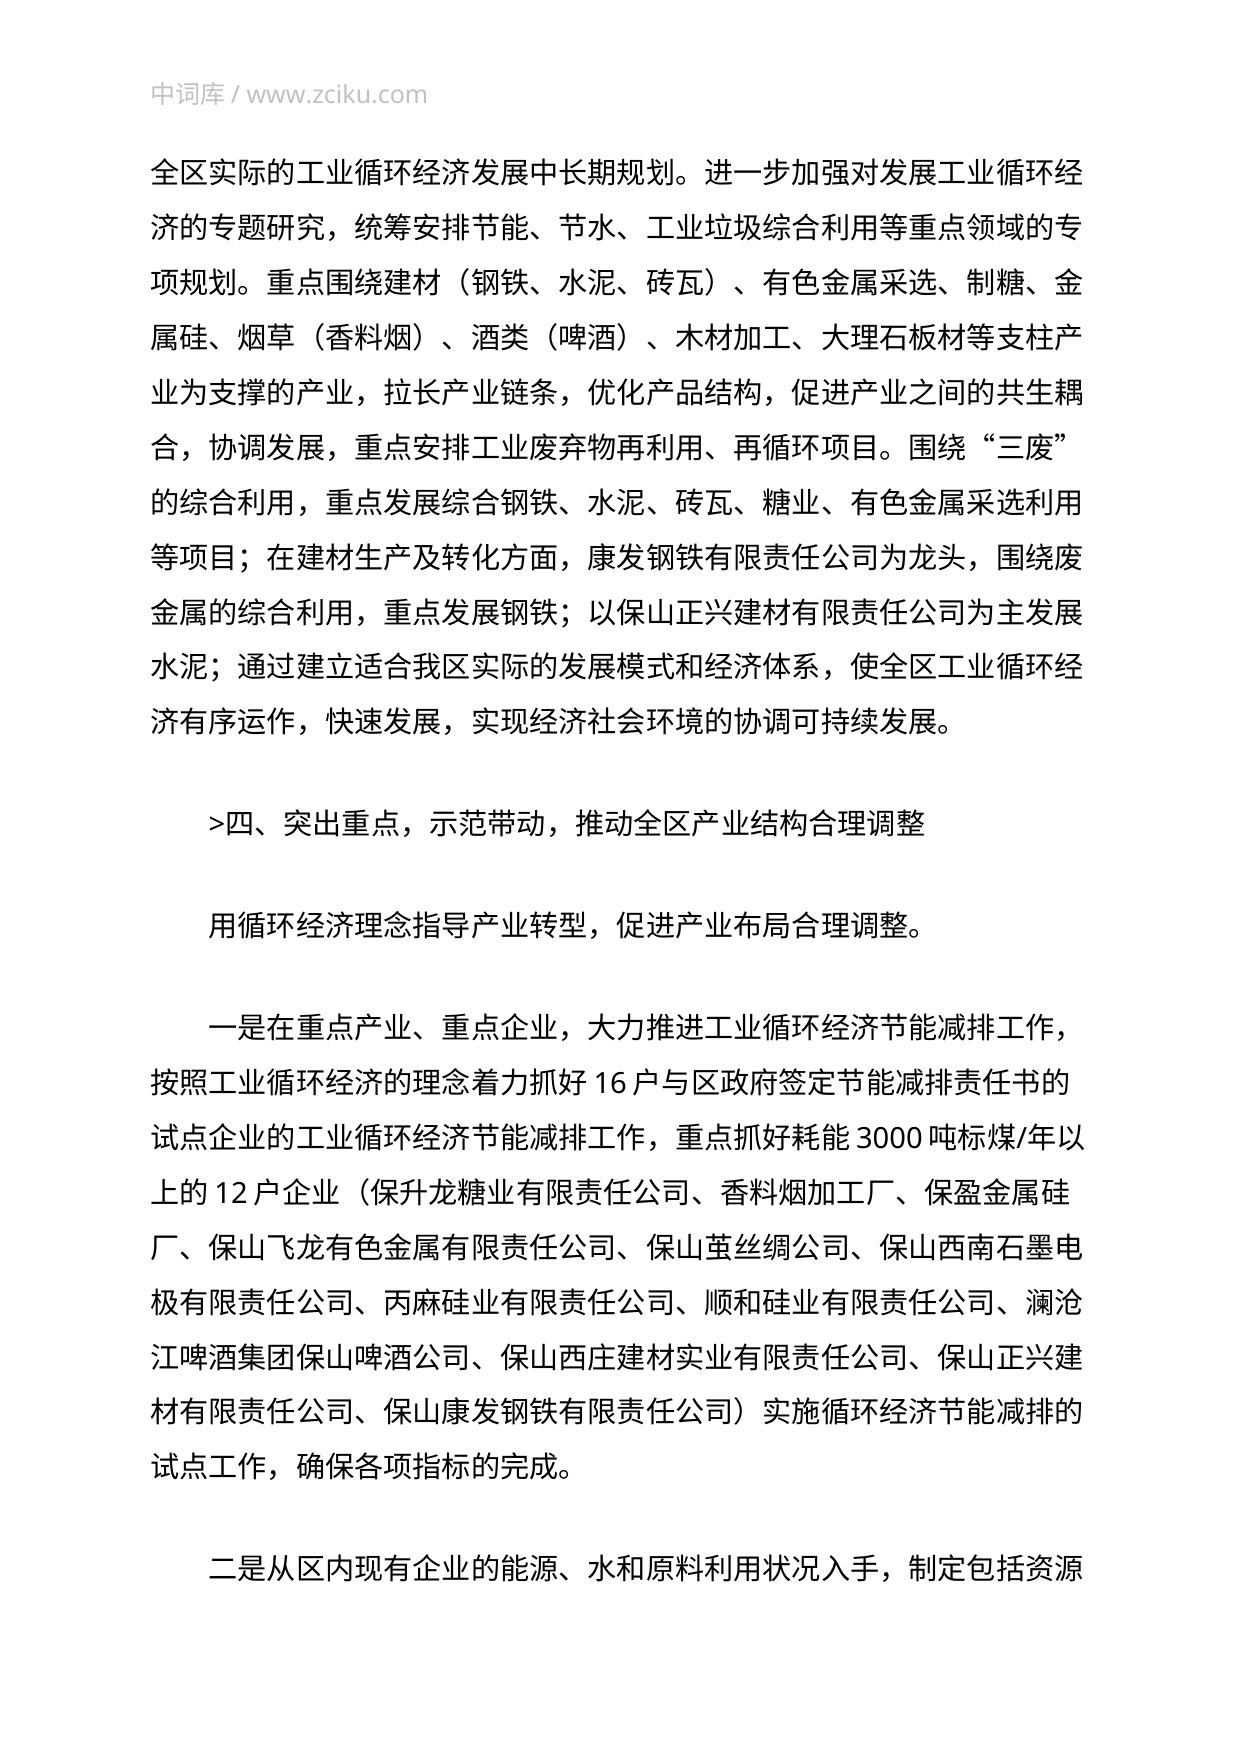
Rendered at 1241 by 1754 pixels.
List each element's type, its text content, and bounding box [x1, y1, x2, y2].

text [150, 150, 1090, 741]
text >四、突出重点，示范带动，推动全区产业结构合理调整 [150, 801, 1090, 843]
text 一是在重点产业、重点企业，大力推进工业循环经济节能减排工作，按照工业循环经济的理念着力抓好16户与区政府签定节能减排责任书的试点企业的工业循环经济节能减排工作，重点抓好耗能3000吨标煤/年以上的12户企业（保升龙糖业有限责任公司、香料烟加工厂、保盈金属硅厂、保山飞龙有色金属有限责任公司、保山茧丝绸公司、保山西南石墨电极有限责任公司、丙麻硅业有限责任公司、顺和硅业有限责任公司、澜沧江啤酒集团保山啤酒公司、保山西庄建材实业有限责任公司、保山正兴建材有限责任公司、保山康发钢铁有限责任公司）实施循环经济节能减排的试点工作，确保各项指标的完成。 [150, 1004, 1090, 1486]
text 用循环经济理念指导产业转型，促进产业布局合理调整。 [150, 903, 1090, 945]
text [150, 1546, 1090, 1588]
